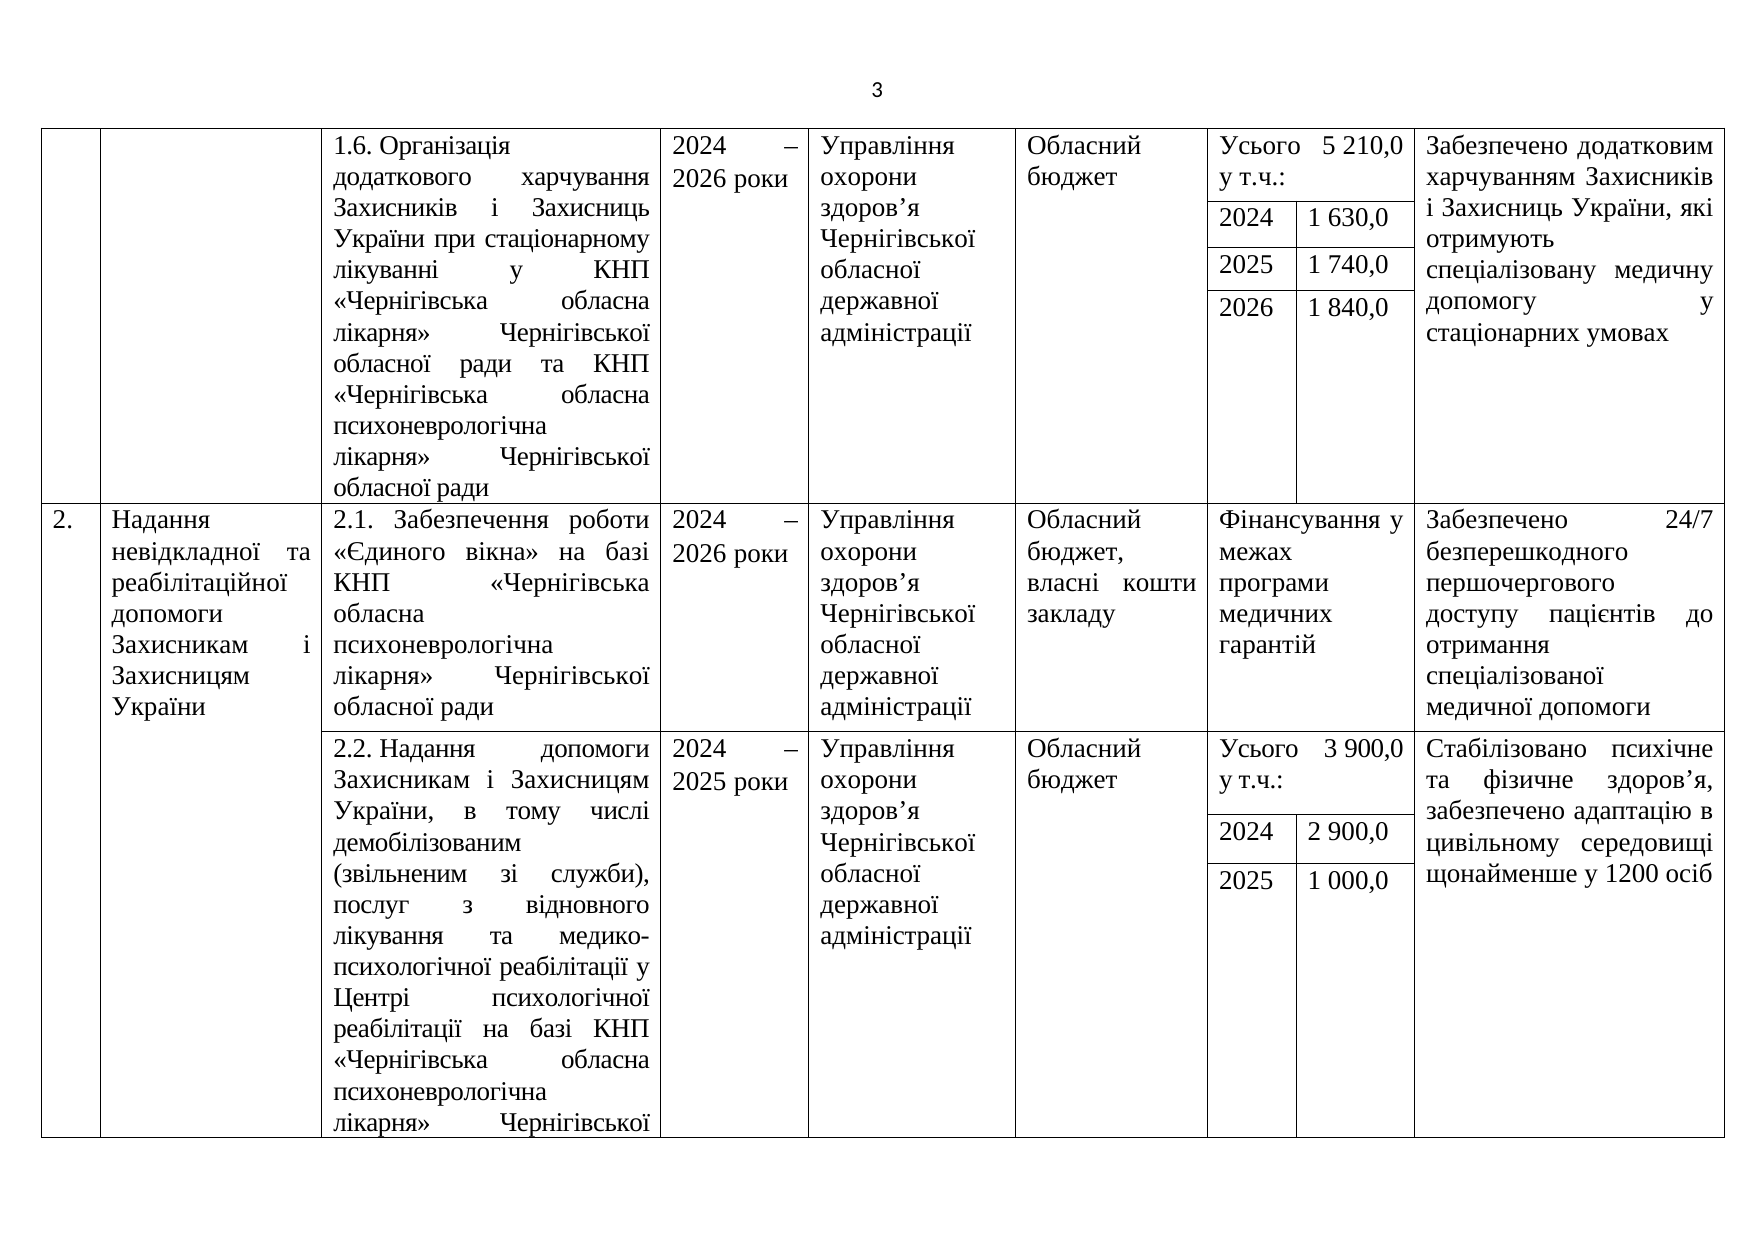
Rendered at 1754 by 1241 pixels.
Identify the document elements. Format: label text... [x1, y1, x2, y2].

table_cell 2024 – 2025 роки [661, 732, 808, 1137]
table_cell 1 840,0 [1297, 291, 1414, 502]
table_cell 2. [42, 504, 100, 1137]
table_cell Усього 5 210,0 у т.ч.: [1208, 129, 1414, 201]
table_cell 2025 [1208, 248, 1296, 290]
table_cell Обласний бюджет [1016, 129, 1207, 502]
table_cell 1.6. Організація додаткового харчування Захисників і Захисниць України при стаціонарному лікуванні у КНП «Чернігівська обласна лікарня» Чернігівської обласної ради та КНП «Чернігівська обласна психоневрологічна лікарня» Чернігівської обласної ради [322, 129, 660, 502]
table_cell Надання невідкладної та реабілітаційної допомоги Захисникам і Захисницям України [101, 504, 321, 1137]
table_cell 2024 [1208, 202, 1296, 247]
table_cell 2.2. Надання допомоги Захисникам і Захисницям України, в тому числі демобілізованим (звільненим зі служби), послуг з відновного лікування та медико-психологічної реабілітації у Центрі психологічної реабілітації на базі КНП «Чернігівська обласна психоневрологічна лікарня» Чернігівської обласної ради [322, 732, 660, 1137]
table_cell 2024 [1208, 815, 1296, 863]
table_cell 2 900,0 [1297, 815, 1414, 863]
table_cell 2.1. Забезпечення роботи «Єдиного вікна» на базі КНП «Чернігівська обласна психоневрологічна лікарня» Чернігівської обласної ради [322, 504, 660, 731]
table_cell Обласний бюджет, власні кошти закладу [1016, 504, 1207, 731]
table_cell Забезпечено додатковим харчуванням Захисників і Захисниць України, які отримують спеціалізовану медичну допомогу у стаціонарних умовах [1415, 129, 1724, 502]
table_cell Забезпечено 24/7 безперешкодного першочергового доступу пацієнтів до отримання спеціалізованої медичної допомоги [1415, 504, 1724, 731]
table_cell 1 000,0 [1297, 864, 1414, 1137]
table_cell 2024 – 2026 роки [661, 129, 808, 502]
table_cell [809, 732, 1015, 1137]
table_cell Управління охорони здоров’я Чернігівської обласної державної адміністрації [809, 504, 1015, 731]
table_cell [809, 129, 1015, 502]
table_cell Обласний бюджет [1016, 732, 1207, 1137]
table_cell Стабілізовано психічне та фізичне здоров’я, забезпечено адаптацію в цивільному середовищі щонайменше у 1200 осіб [1415, 732, 1724, 1137]
table_cell 2024 – 2026 роки [661, 504, 808, 731]
table_cell 1 630,0 [1297, 202, 1414, 247]
table_cell Усього 3 900,0 у т.ч.: [1208, 732, 1414, 814]
table_cell 2026 [1208, 291, 1296, 502]
table_cell Фінансування у межах програми медичних гарантій [1208, 504, 1414, 731]
table_cell 1 740,0 [1297, 248, 1414, 290]
table_cell 2025 [1208, 864, 1296, 1137]
